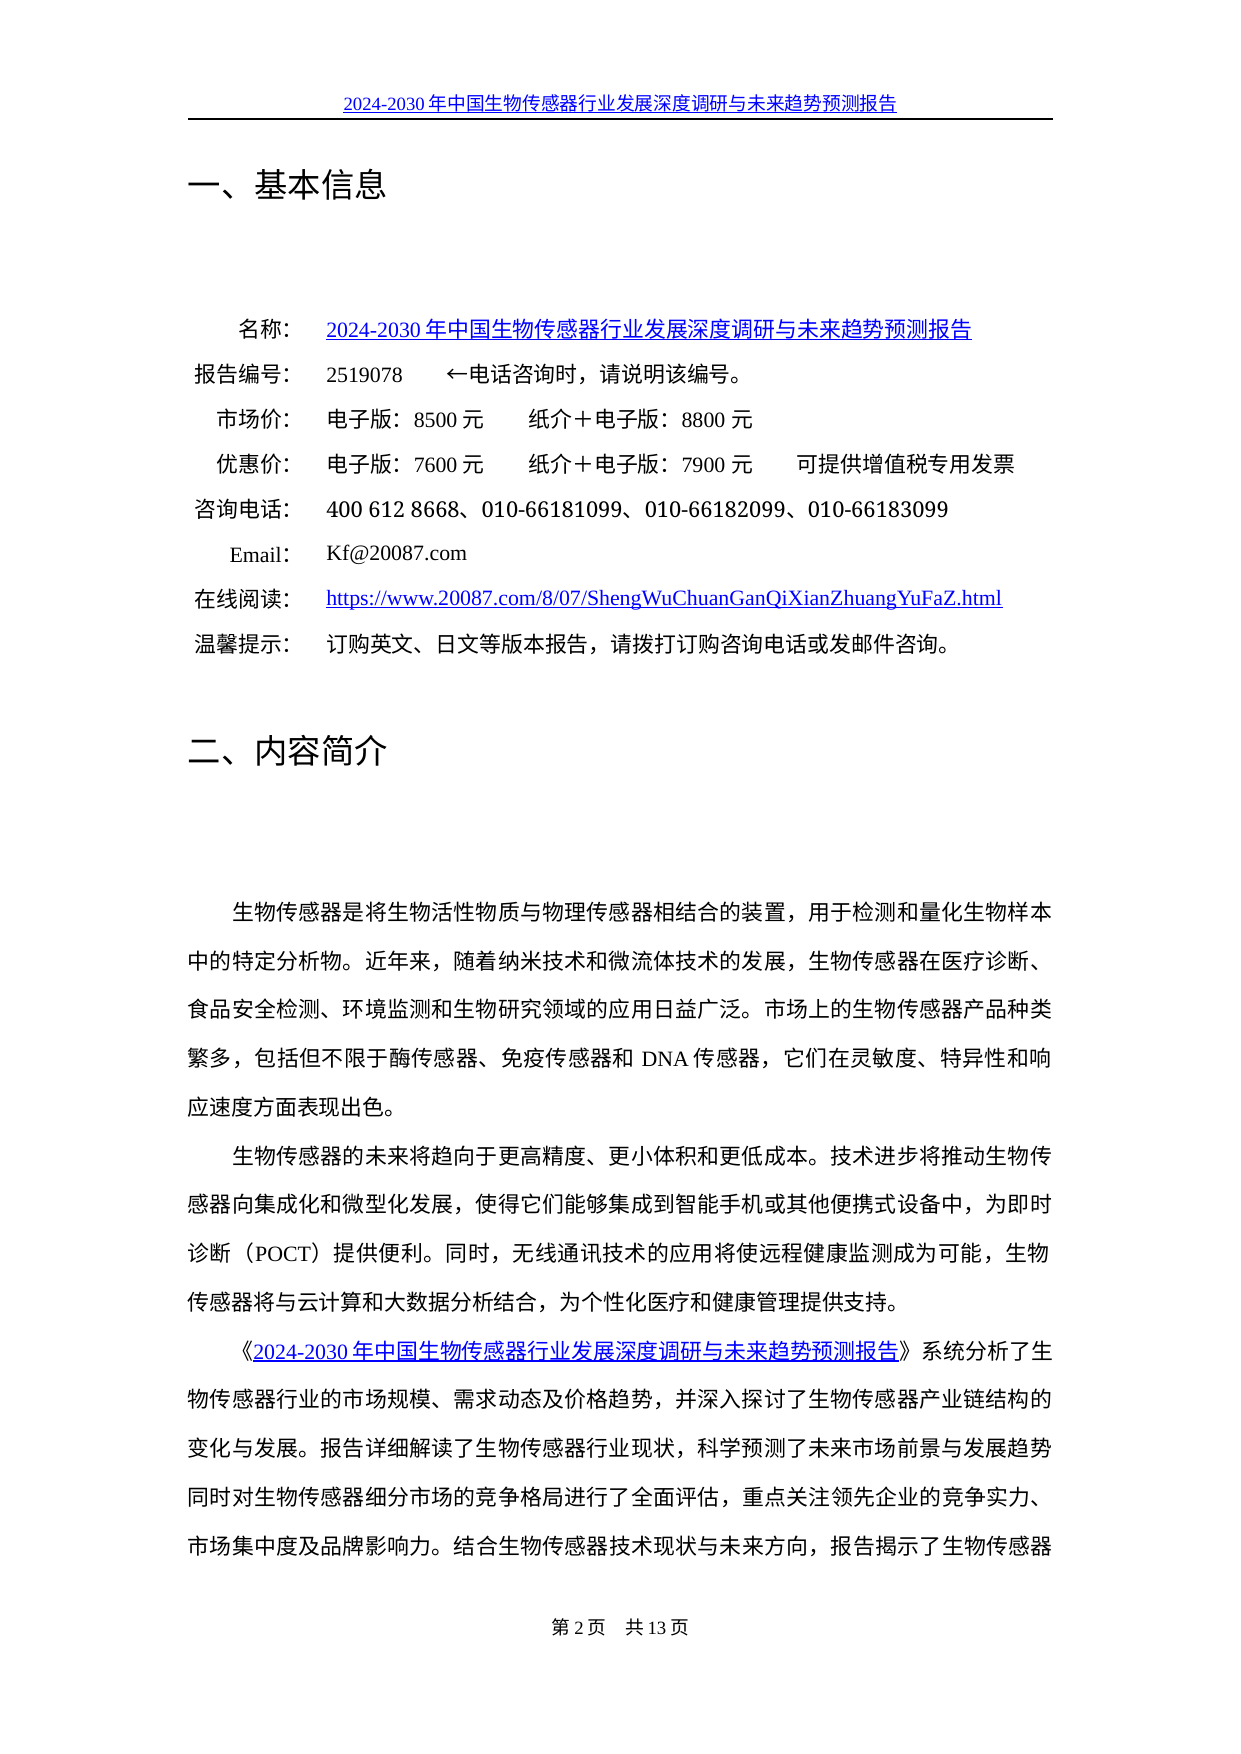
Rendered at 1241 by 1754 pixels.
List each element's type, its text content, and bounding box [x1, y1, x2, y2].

table_header 名称： [167, 312, 315, 357]
table_cell 咨询电话： [167, 492, 315, 537]
table_cell [315, 582, 1073, 627]
table_cell 400 612 8668、010-66181099、010-66182099、010-66183099 [315, 492, 1073, 537]
table_cell 优惠价： [167, 447, 315, 492]
table_cell Email： [167, 537, 315, 582]
table_cell 2519078 ←电话咨询时，请说明该编号。 [315, 357, 1073, 402]
title 一、基本信息 [187, 150, 1053, 215]
table_cell 在线阅读： [167, 582, 315, 627]
table_cell 温馨提示： [167, 627, 315, 672]
table_cell 市场价： [167, 402, 315, 447]
table_cell 订购英文、日文等版本报告，请拨打订购咨询电话或发邮件咨询。 [315, 627, 1073, 672]
table_cell 报告编号： [167, 357, 315, 402]
table_cell Kf@20087.com [315, 537, 1073, 582]
table_cell 电子版：8500 元 纸介＋电子版：8800 元 [315, 402, 1073, 447]
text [187, 894, 1053, 1561]
table_cell 电子版：7600 元 纸介＋电子版：7900 元 可提供增值税专用发票 [315, 447, 1073, 492]
title 二、内容简介 [187, 717, 1053, 782]
table_header 2024-2030年中国生物传感器行业发展深度调研与未来趋势预测报告 [315, 312, 1073, 357]
